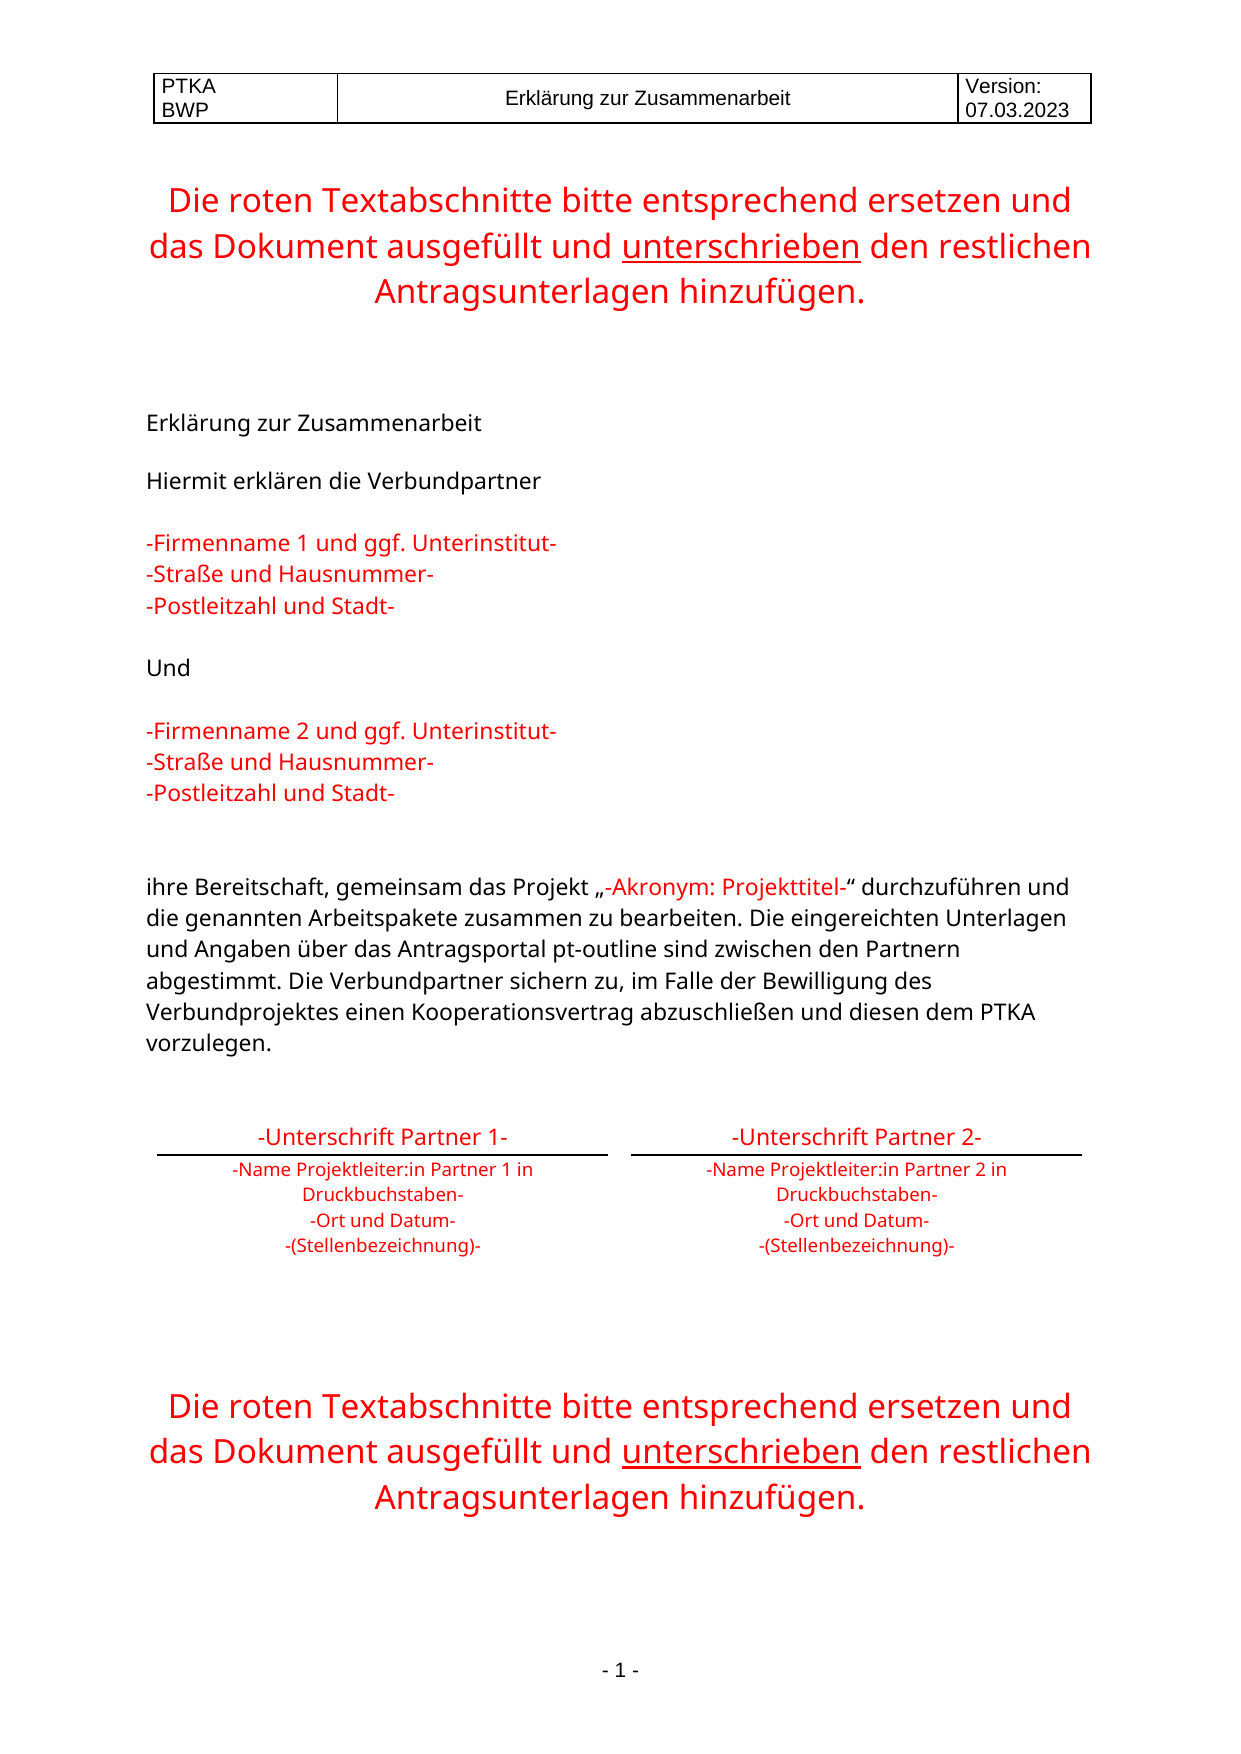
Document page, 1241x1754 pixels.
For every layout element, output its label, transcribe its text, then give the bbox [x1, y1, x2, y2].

text -Straße und Hausnummer- [146, 746, 1094, 777]
table_header -Unterschrift Partner 1- -Name Projektleiter:in Partner 1 in Druckbuchstaben- -Ort und Datum- -(Stellenbezeichnung)- [146, 1121, 619, 1258]
text Und [146, 652, 1094, 683]
text -Firmenname 2 und ggf. Unterinstitut- [146, 715, 1094, 746]
text -Postleitzahl und Stadt- [146, 590, 1094, 621]
text -Straße und Hausnummer- [146, 558, 1094, 590]
text -Postleitzahl und Stadt- [146, 777, 1094, 808]
text Die roten Textabschnitte bitte entsprechend ersetzen und das Dokument ausgefüllt und unterschrieben den restlichen Antragsunterlagen hinzufügen. [146, 177, 1094, 313]
text Hiermit erklären die Verbundpartner [146, 465, 1094, 496]
text -Firmenname 1 und ggf. Unterinstitut- [146, 527, 1094, 558]
table_header -Unterschrift Partner 2- -Name Projektleiter:in Partner 2 in Druckbuchstaben- -Ort und Datum- -(Stellenbezeichnung)- [620, 1121, 1093, 1258]
text ihre Bereitschaft, gemeinsam das Projekt „-Akronym: Projekttitel-“ durchzuführen und die genannten Arbeitspakete zusammen zu bearbeiten. Die eingereichten Unterlagen und Angaben über das Antragsportal pt-outline sind zwischen den Partnern abgestimmt. Die Verbundpartner sichern zu, im Falle der Bewilligung des Verbundprojektes einen Kooperationsvertrag abzuschließen und diesen dem PTKA vorzulegen. [146, 871, 1094, 1058]
text Die roten Textabschnitte bitte entsprechend ersetzen und das Dokument ausgefüllt und unterschrieben den restlichen Antragsunterlagen hinzufügen. [146, 1383, 1094, 1519]
text Erklärung zur Zusammenarbeit [146, 407, 1094, 438]
